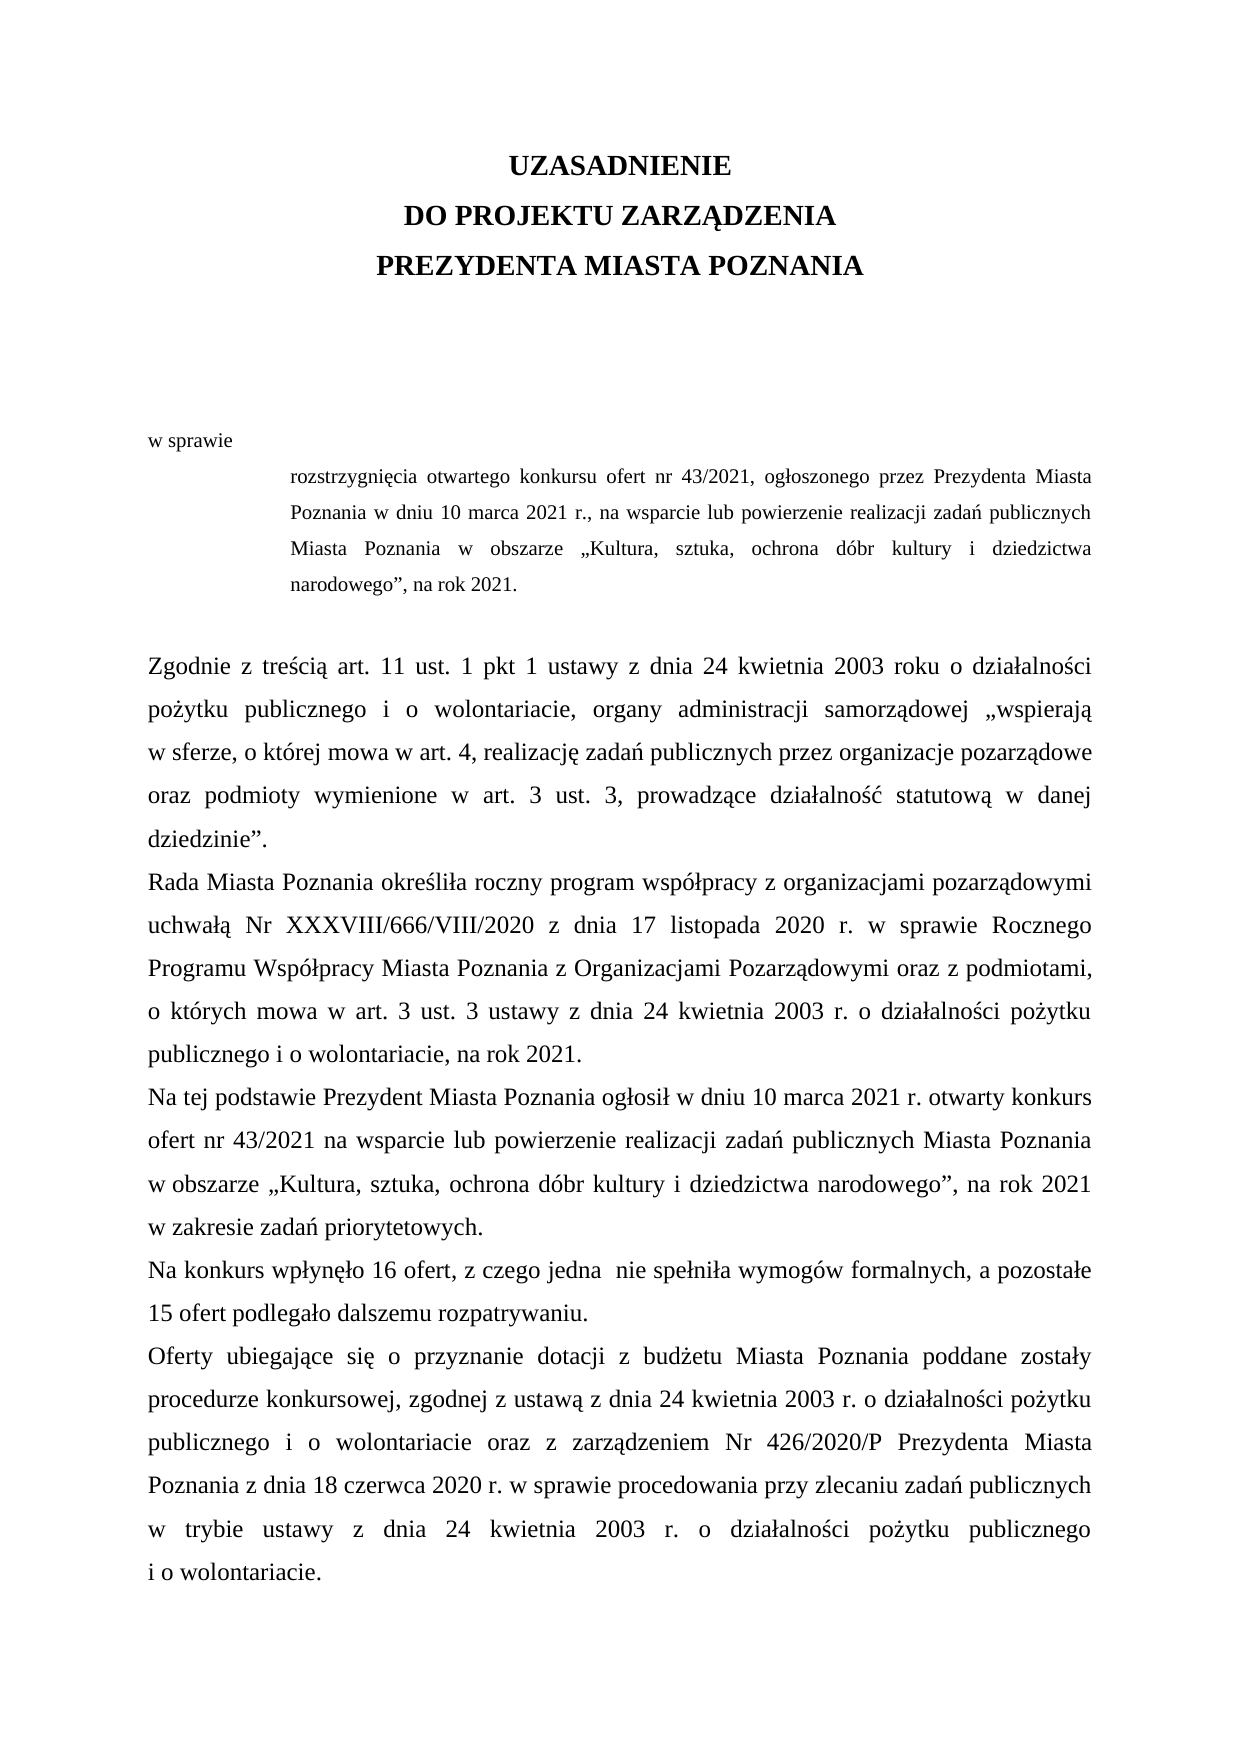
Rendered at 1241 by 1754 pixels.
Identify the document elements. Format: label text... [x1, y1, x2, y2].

text Zgodnie z treścią art. 11 ust. 1 pkt 1 ustawy z dnia 24 kwietnia 2003 roku o działalności pożytku publicznego i o wolontariacie, organy administracji samorządowej „wspierają w sferze, o której mowa w art. 4, realizację zadań publicznych przez organizacje pozarządowe oraz podmioty wymienione w art. 3 ust. 3, prowadzące działalność statutową w danej dziedzinie”. [148, 651, 1093, 852]
subtitle PREZYDENTA MIASTA POZNANIA [148, 248, 1093, 282]
text Na tej podstawie Prezydent Miasta Poznania ogłosił w dniu 10 marca 2021 r. otwarty konkurs ofert nr 43/2021 na wsparcie lub powierzenie realizacji zadań publicznych Miasta Poznania w obszarze „Kultura, sztuka, ochrona dóbr kultury i dziedzictwa narodowego”, na rok 2021 w zakresie zadań priorytetowych. [148, 1082, 1093, 1241]
table_header w sprawie [136, 428, 279, 608]
subtitle UZASADNIENIE [148, 148, 1093, 181]
text Oferty ubiegające się o przyznanie dotacji z budżetu Miasta Poznania poddane zostały procedurze konkursowej, zgodnej z ustawą z dnia 24 kwietnia 2003 r. o działalności pożytku publicznego i o wolontariacie oraz z zarządzeniem Nr 426/2020/P Prezydenta Miasta Poznania z dnia 18 czerwca 2020 r. w sprawie procedowania przy zlecaniu zadań publicznych w trybie ustawy z dnia 24 kwietnia 2003 r. o działalności pożytku publicznego i o wolontariacie. [148, 1341, 1093, 1586]
text Na konkurs wpłynęło 16 ofert, z czego jedna nie spełniła wymogów formalnych, a pozostałe 15 ofert podlegało dalszemu rozpatrywaniu. [148, 1255, 1093, 1327]
subtitle DO PROJEKTU ZARZĄDZENIA [148, 198, 1093, 231]
table_header rozstrzygnięcia otwartego konkursu ofert nr 43/2021, ogłoszonego przez Prezydenta Miasta Poznania w dniu 10 marca 2021 r., na wsparcie lub powierzenie realizacji zadań publicznych Miasta Poznania w obszarze „Kultura, sztuka, ochrona dóbr kultury i dziedzictwa narodowego”, na rok 2021. [279, 428, 1104, 608]
text Rada Miasta Poznania określiła roczny program współpracy z organizacjami pozarządowymi uchwałą Nr XXXVIII/666/VIII/2020 z dnia 17 listopada 2020 r. w sprawie Rocznego Programu Współpracy Miasta Poznania z Organizacjami Pozarządowymi oraz z podmiotami, o których mowa w art. 3 ust. 3 ustawy z dnia 24 kwietnia 2003 r. o działalności pożytku publicznego i o wolontariacie, na rok 2021. [148, 867, 1093, 1068]
